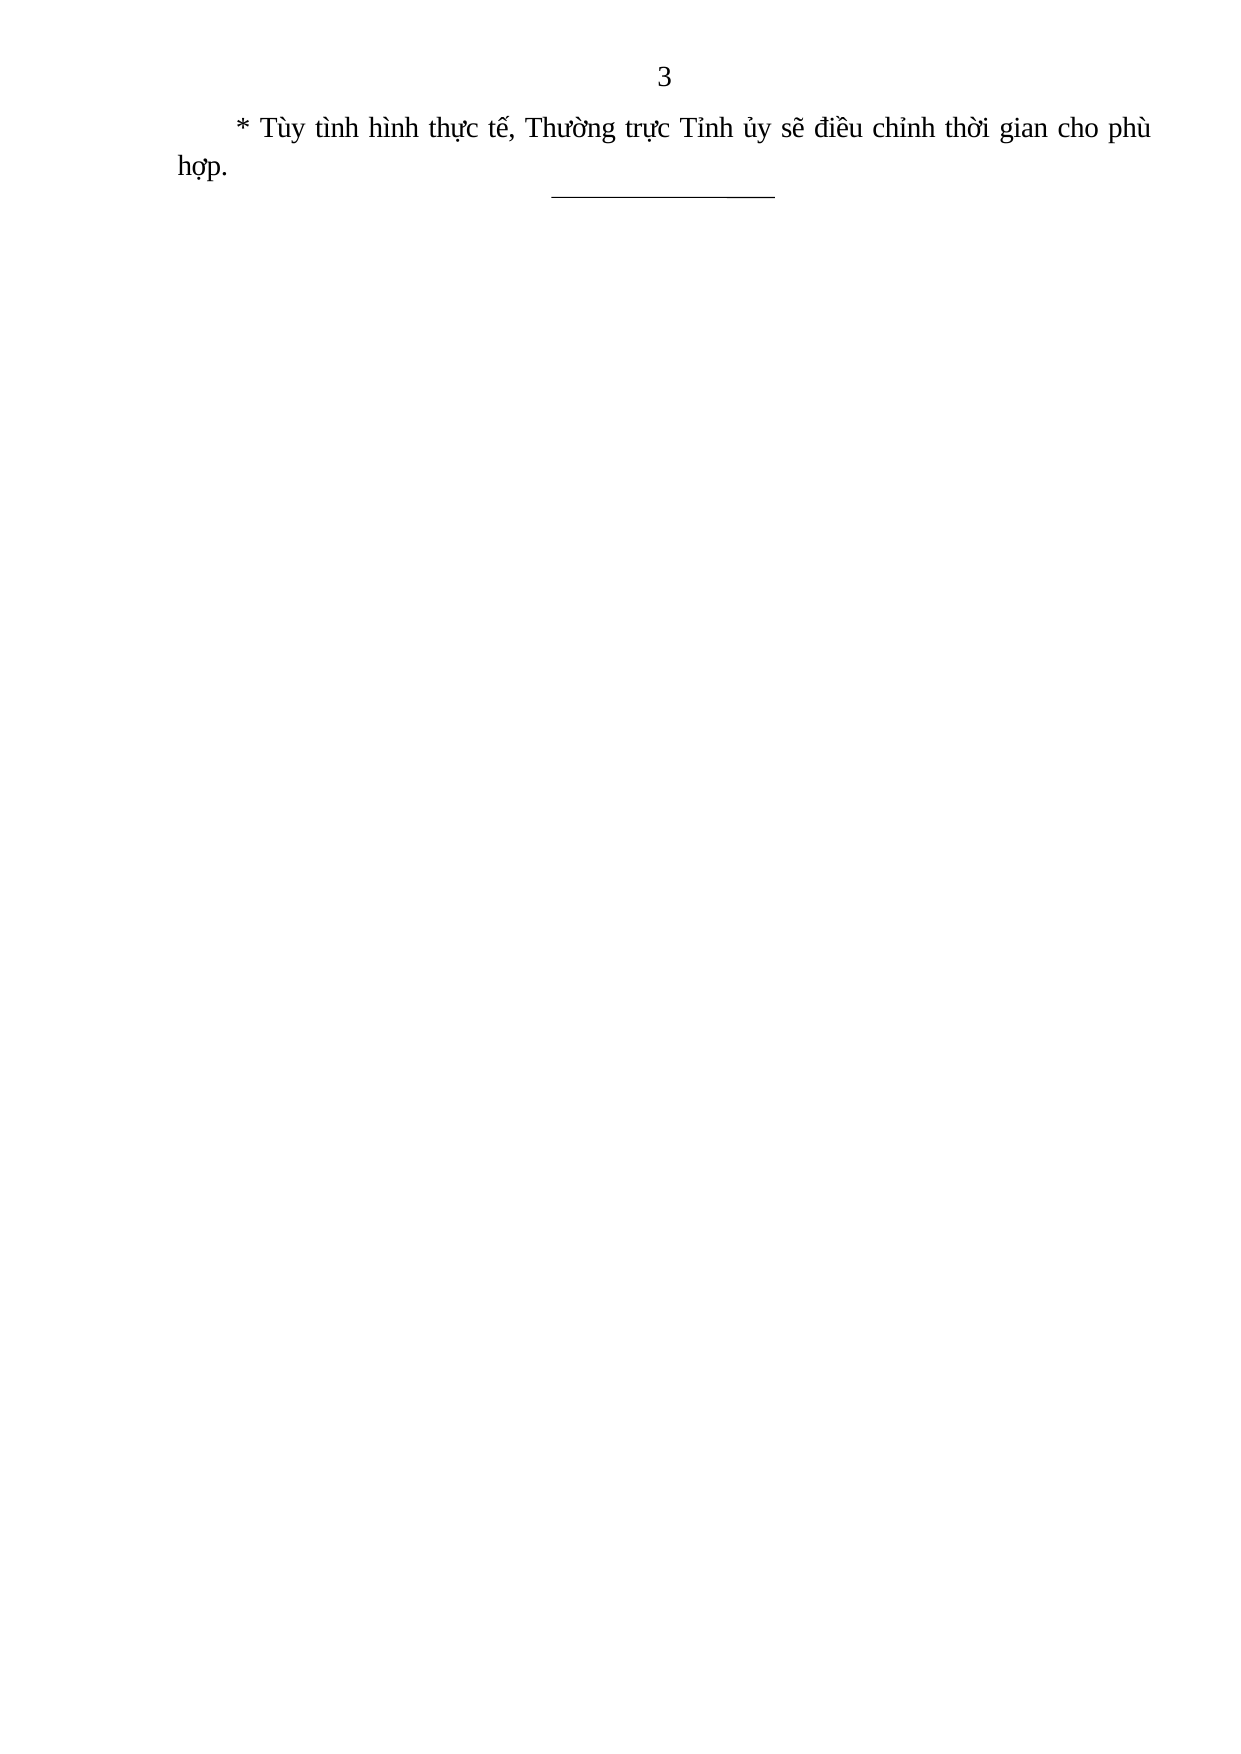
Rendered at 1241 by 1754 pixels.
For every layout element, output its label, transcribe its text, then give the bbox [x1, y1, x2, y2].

text * Tùy tình hình thực tế, Thường trực Tỉnh ủy sẽ điều chỉnh thời gian cho phù hợp. [177, 106, 1152, 183]
